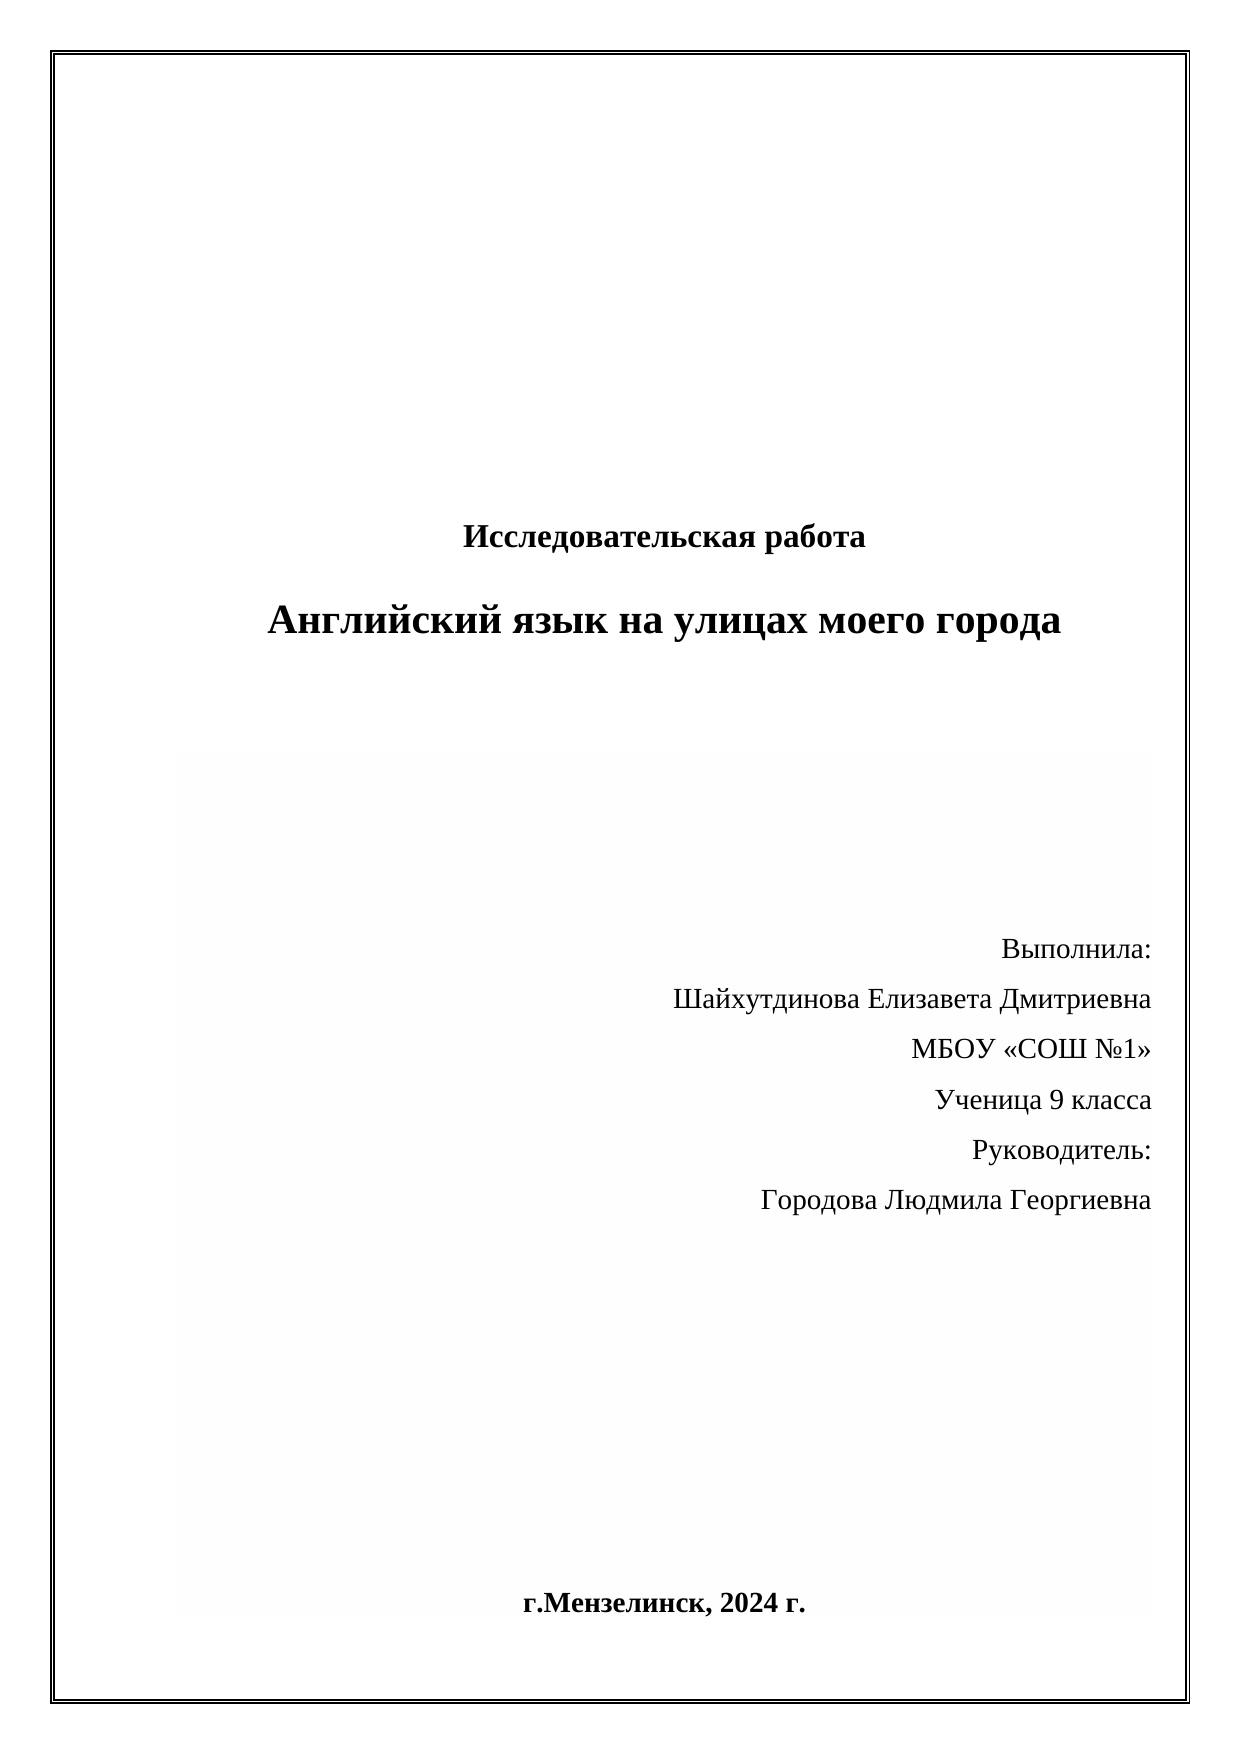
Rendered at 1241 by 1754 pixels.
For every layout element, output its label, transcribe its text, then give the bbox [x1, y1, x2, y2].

text Исследовательская работа [177, 516, 1152, 554]
text г.Мензелинск, 2024 г. [177, 1585, 1152, 1618]
text Выполнила: [177, 931, 1152, 964]
text Английский язык на улицах моего города [177, 594, 1152, 642]
text Шайхутдинова Елизавета Дмитриевна МБОУ «СОШ №1» [177, 981, 1152, 1065]
text Руководитель: [177, 1132, 1152, 1166]
text Городова Людмила Георгиевна [177, 1182, 1152, 1216]
text Ученица 9 класса [177, 1082, 1152, 1115]
